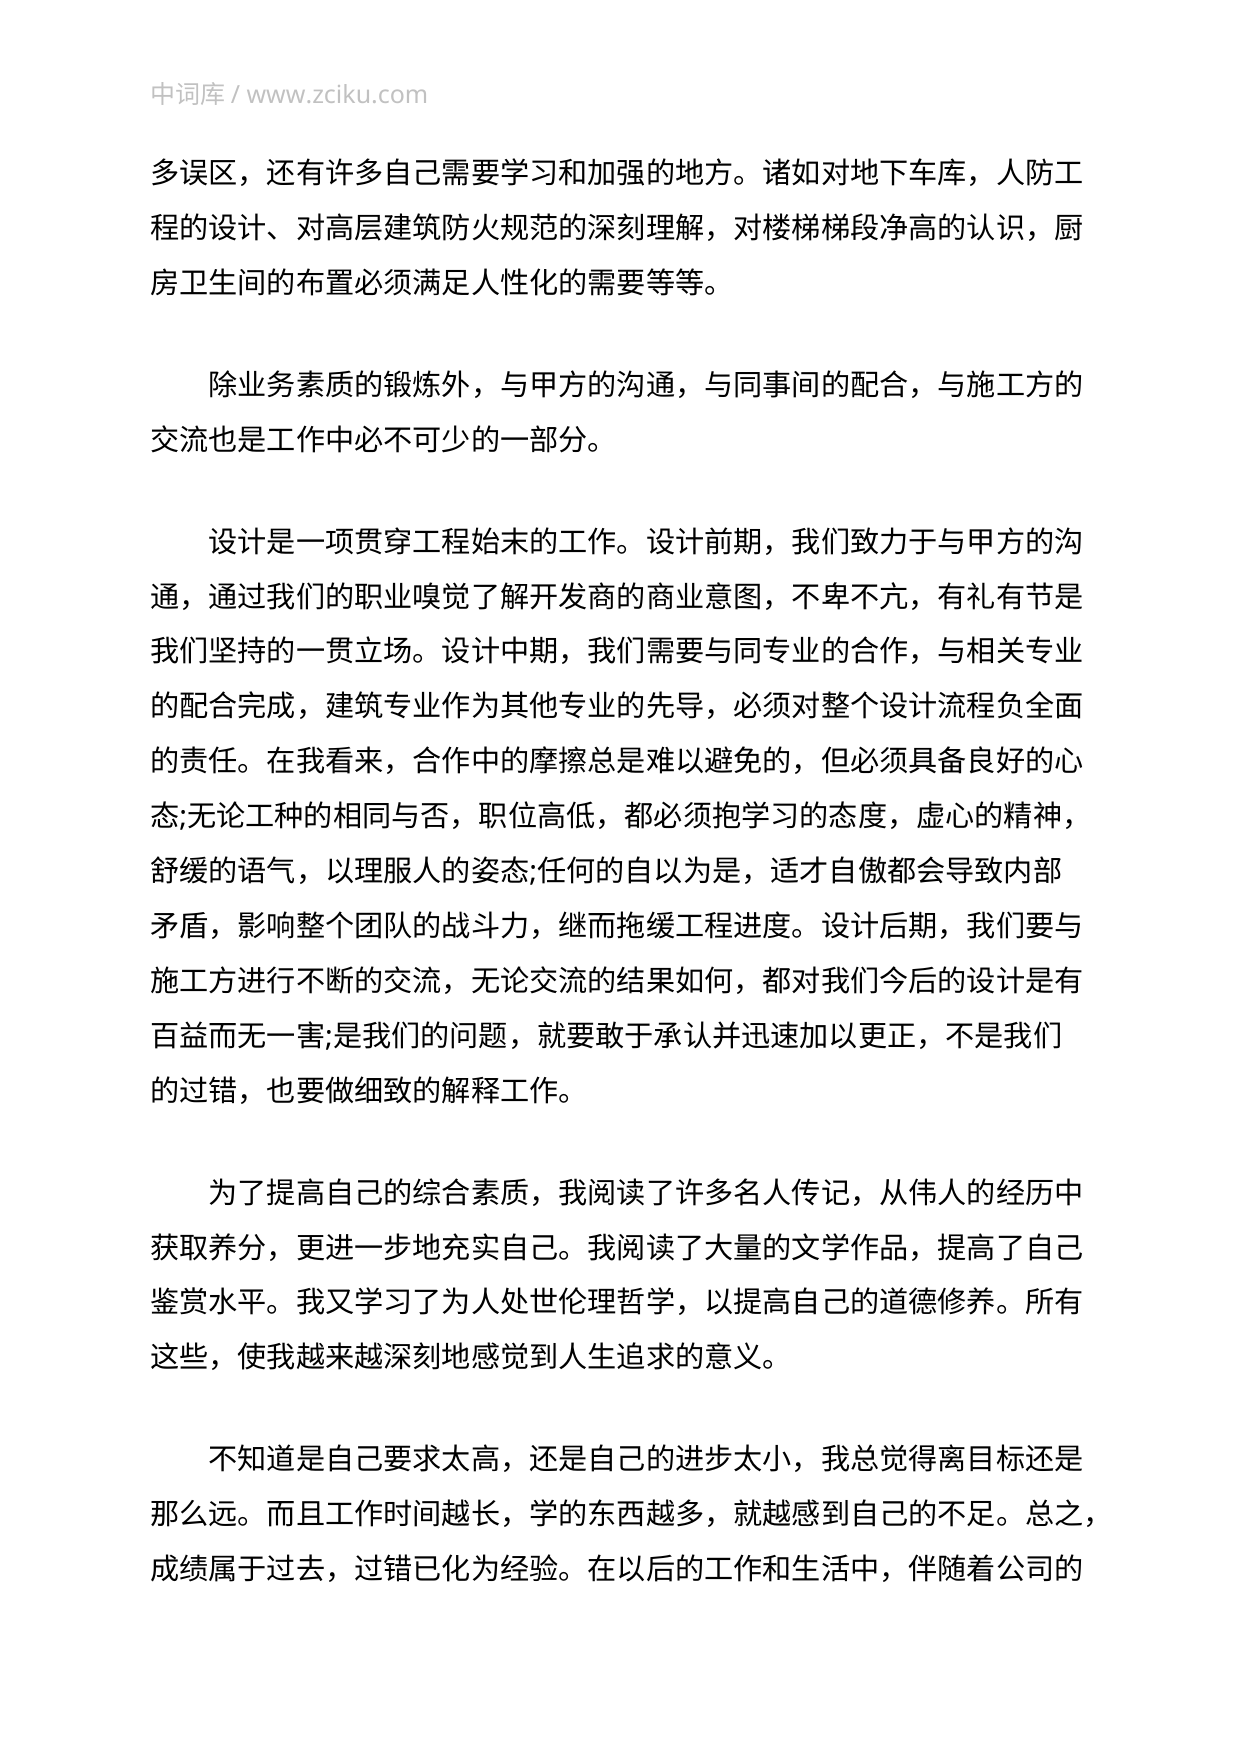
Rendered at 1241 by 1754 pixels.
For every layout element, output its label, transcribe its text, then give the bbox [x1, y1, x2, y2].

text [150, 1436, 1090, 1588]
text 为了提高自己的综合素质，我阅读了许多名人传记，从伟人的经历中获取养分，更进一步地充实自己。我阅读了大量的文学作品，提高了自己鉴赏水平。我又学习了为人处世伦理哲学，以提高自己的道德修养。所有这些，使我越来越深刻地感觉到人生追求的意义。 [150, 1169, 1090, 1376]
text 除业务素质的锻炼外，与甲方的沟通，与同事间的配合，与施工方的交流也是工作中必不可少的一部分。 [150, 362, 1090, 459]
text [150, 150, 1090, 302]
text 设计是一项贯穿工程始末的工作。设计前期，我们致力于与甲方的沟通，通过我们的职业嗅觉了解开发商的商业意图，不卑不亢，有礼有节是我们坚持的一贯立场。设计中期，我们需要与同专业的合作，与相关专业的配合完成，建筑专业作为其他专业的先导，必须对整个设计流程负全面的责任。在我看来，合作中的摩擦总是难以避免的，但必须具备良好的心态;无论工种的相同与否，职位高低，都必须抱学习的态度，虚心的精神，舒缓的语气，以理服人的姿态;任何的自以为是，适才自傲都会导致内部矛盾，影响整个团队的战斗力，继而拖缓工程进度。设计后期，我们要与施工方进行不断的交流，无论交流的结果如何，都对我们今后的设计是有百益而无一害;是我们的问题，就要敢于承认并迅速加以更正，不是我们的过错，也要做细致的解释工作。 [150, 518, 1090, 1110]
